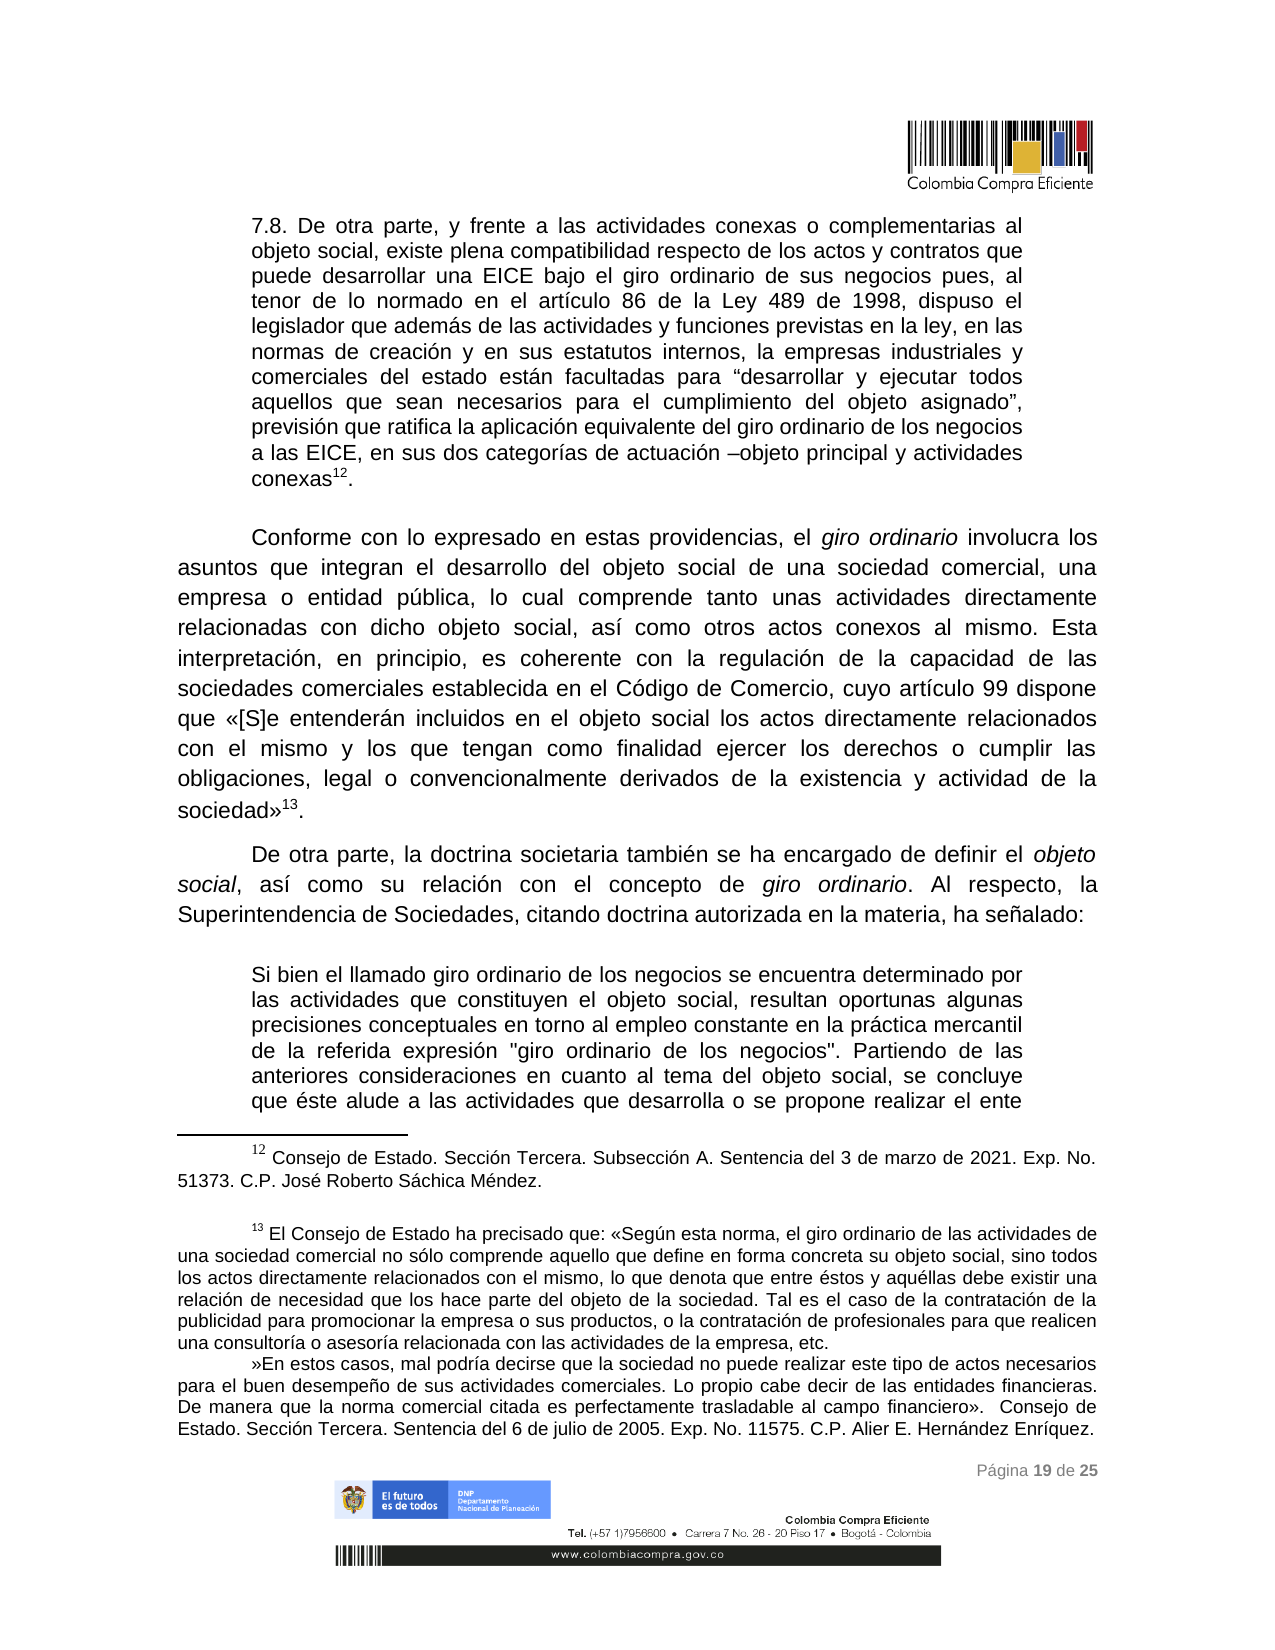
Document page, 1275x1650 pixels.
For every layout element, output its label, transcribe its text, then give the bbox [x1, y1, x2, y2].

picture [899, 114, 1099, 196]
text De otra parte, la doctrina societaria también se ha encargado de definir el objeto social, así como su relación con el concepto de giro ordinario. Al respecto, la Superintendencia de Sociedades, citando doctrina autorizada en la materia, ha señalado: [177, 841, 1098, 928]
picture [334, 1480, 942, 1566]
text 7.8. De otra parte, y frente a las actividades conexas o complementarias al objeto social, existe plena compatibilidad respecto de los actos y contratos que puede desarrollar una EICE bajo el giro ordinario de sus negocios pues, al tenor de lo normado en el artículo 86 de la Ley 489 de 1998, dispuso el legislador que además de las actividades y funciones previstas en la ley, en las normas de creación y en sus estatutos internos, la empresas industriales y comerciales del estado están facultadas para “desarrollar y ejecutar todos aquellos que sean necesarios para el cumplimiento del objeto asignado”, previsión que ratifica la aplicación equivalente del giro ordinario de los negocios a las EICE, en sus dos categorías de actuación –objeto principal y actividades conexas. [251, 213, 1024, 491]
text Si bien el llamado giro ordinario de los negocios se encuentra determinado por las actividades que constituyen el objeto social, resultan oportunas algunas precisiones conceptuales en torno al empleo constante en la práctica mercantil de la referida expresión "giro ordinario de los negocios". Partiendo de las anteriores consideraciones en cuanto al tema del objeto social, se concluye que éste alude a las actividades que desarrolla o se propone realizar el ente social, al paso que solamente quedan cobijadas por "giro ordinario" aquellas actividades que en forma habitual u ordinaria, ejecuta la sociedad. [251, 962, 1024, 1113]
text Conforme con lo expresado en estas providencias, el giro ordinario involucra los asuntos que integran el desarrollo del objeto social de una sociedad comercial, una empresa o entidad pública, lo cual comprende tanto unas actividades directamente relacionadas con dicho objeto social, así como otros actos conexos al mismo. Esta interpretación, en principio, es coherente con la regulación de la capacidad de las sociedades comerciales establecida en el Código de Comercio, cuyo artículo 99 dispone que «[S]e entenderán incluidos en el objeto social los actos directamente relacionados con el mismo y los que tengan como finalidad ejercer los derechos o cumplir las obligaciones, legal o convencionalmente derivados de la existencia y actividad de la sociedad». [177, 524, 1098, 824]
